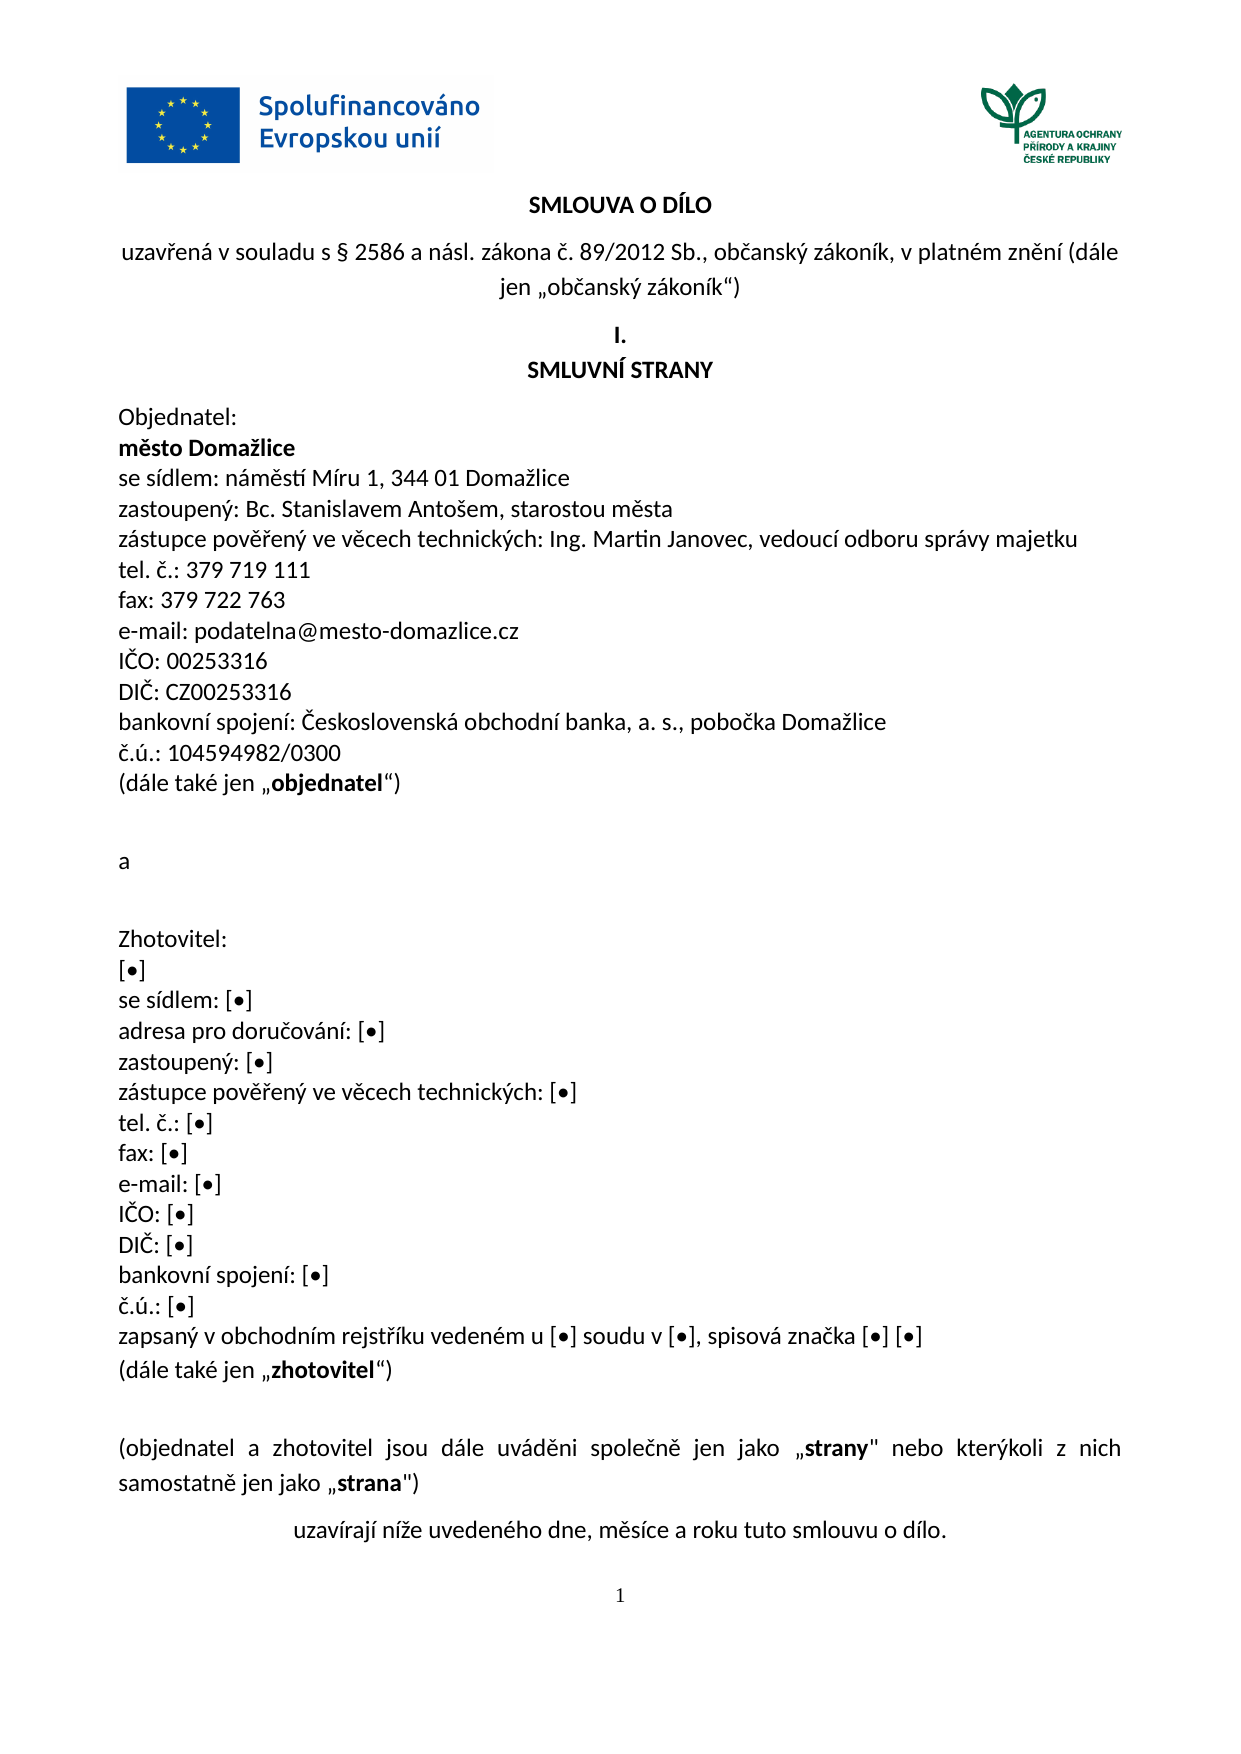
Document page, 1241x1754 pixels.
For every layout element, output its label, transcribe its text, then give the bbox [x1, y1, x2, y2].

text adresa pro doručování: [•] [118, 1015, 1122, 1046]
text (dále také jen „zhotovitel“) [118, 1354, 1122, 1384]
text uzavřená v souladu s § 2586 a násl. zákona č. 89/2012 Sb., občanský zákoník, v platném znění (dále jen „občanský zákoník“) [118, 236, 1122, 302]
text (dále také jen „objednatel“) [118, 767, 1122, 798]
text bankovní spojení: Československá obchodní banka, a. s., pobočka Domažlice [118, 706, 1122, 737]
text uzavírají níže uvedeného dne, měsíce a roku tuto smlouvu o dílo. [118, 1514, 1122, 1545]
text IČO: [•] [118, 1198, 1122, 1229]
text IČO: 00253316 [118, 645, 1122, 676]
text I. [118, 319, 1122, 349]
text SMLOUVA O DÍLO [118, 189, 1122, 219]
text Objednatel: [118, 401, 1122, 432]
text e-mail: podatelna@mesto-domazlice.cz [118, 615, 1122, 645]
text tel. č.: 379 719 111 [118, 554, 1122, 584]
text zástupce pověřený ve věcech technických: [•] [118, 1076, 1122, 1107]
text (objednatel a zhotovitel jsou dále uváděni společně jen jako „strany" nebo kterýkoli z nich samostatně jen jako „strana") [118, 1432, 1122, 1497]
picture [981, 83, 1122, 163]
text se sídlem: [•] [118, 984, 1122, 1015]
picture [118, 75, 494, 173]
text DIČ: [•] [118, 1229, 1122, 1259]
text SMLUVNÍ STRANY [118, 354, 1122, 384]
text zastoupený: Bc. Stanislavem Antošem, starostou města [118, 493, 1122, 523]
text zástupce pověřený ve věcech technických: Ing. Martin Janovec, vedoucí odboru správy majetku [118, 523, 1122, 554]
text č.ú.: [•] [118, 1290, 1122, 1320]
text a [118, 846, 1122, 876]
text se sídlem: náměstí Míru 1, 344 01 Domažlice [118, 462, 1122, 493]
text Zhotovitel: [118, 923, 1122, 954]
text fax: 379 722 763 [118, 584, 1122, 615]
text bankovní spojení: [•] [118, 1259, 1122, 1290]
text město Domažlice [118, 432, 1122, 462]
text DIČ: CZ00253316 [118, 676, 1122, 706]
text zastoupený: [•] [118, 1046, 1122, 1076]
text e-mail: [•] [118, 1168, 1122, 1198]
text [•] [118, 954, 1122, 984]
text č.ú.: 104594982/0300 [118, 737, 1122, 767]
text fax: [•] [118, 1137, 1122, 1168]
text zapsaný v obchodním rejstříku vedeném u [•] soudu v [•], spisová značka [•] [•] [118, 1320, 1122, 1351]
text tel. č.: [•] [118, 1107, 1122, 1137]
